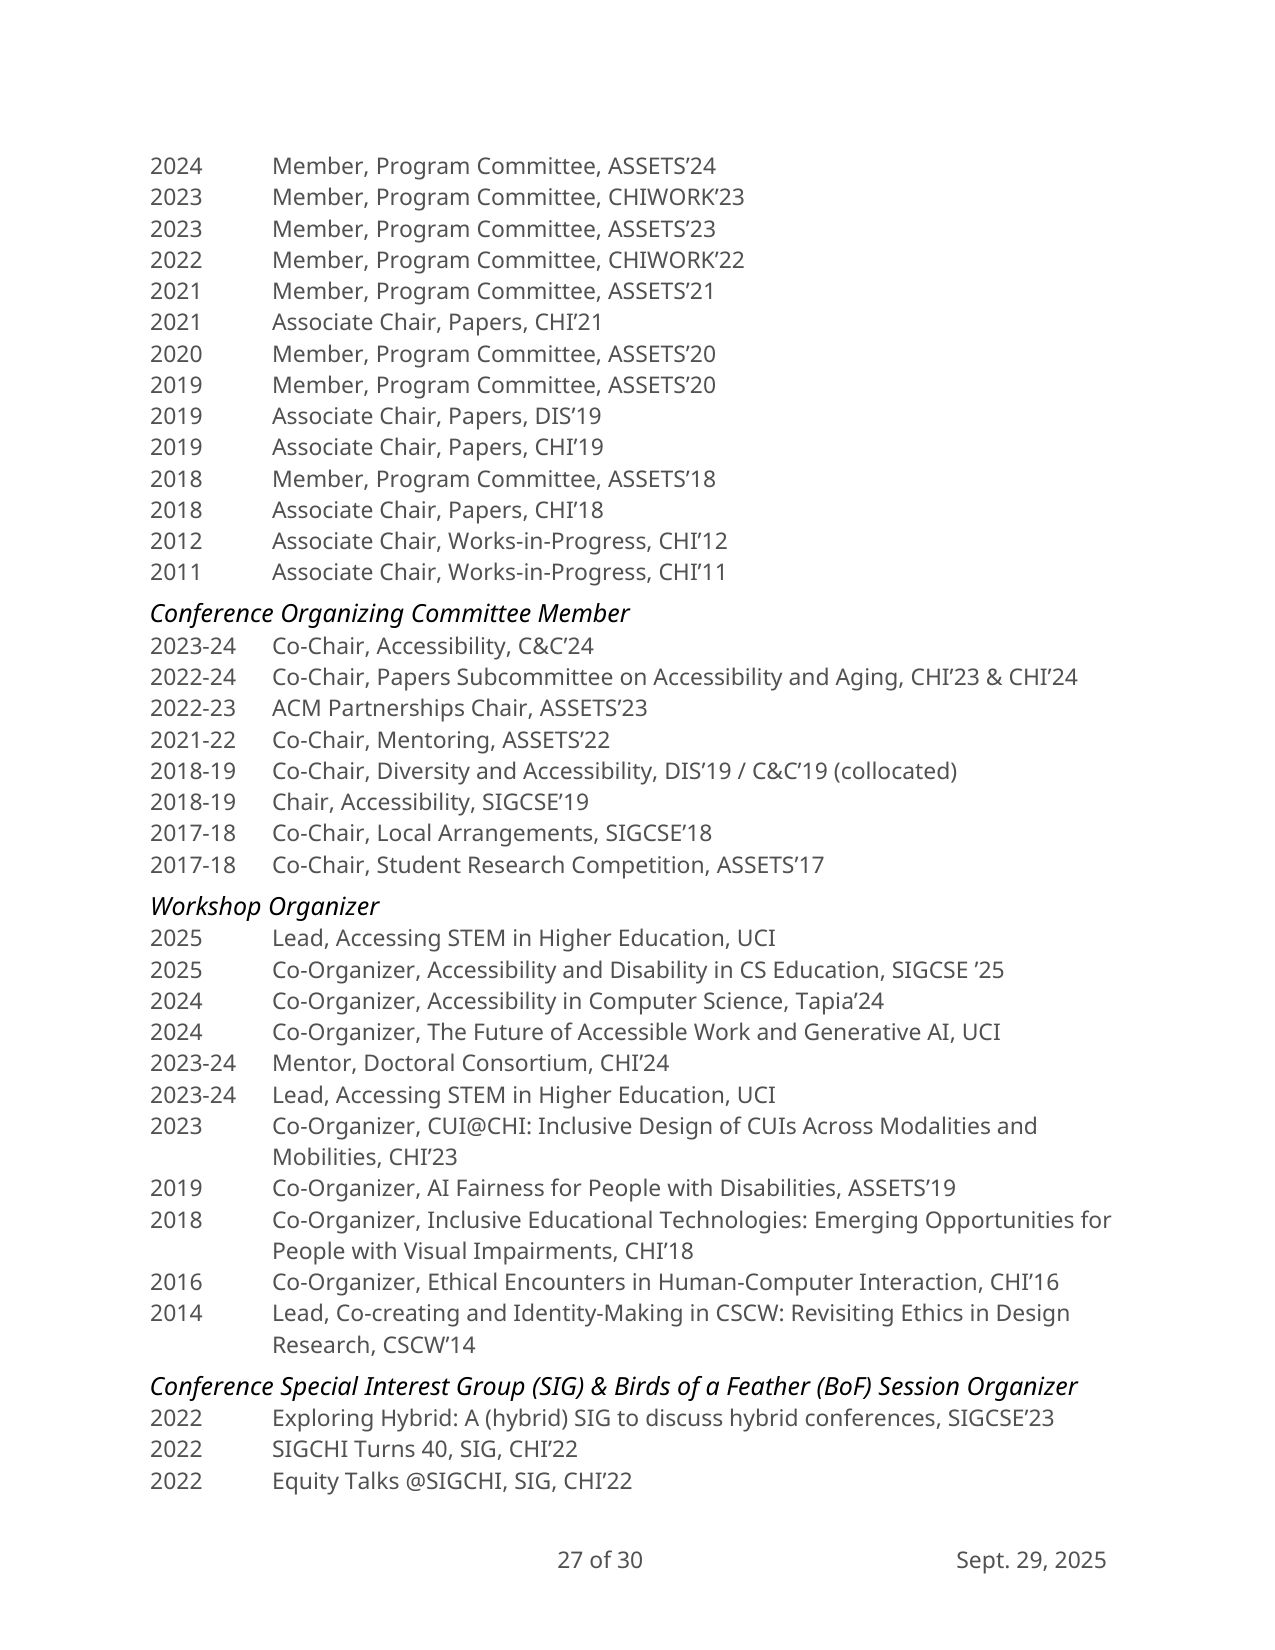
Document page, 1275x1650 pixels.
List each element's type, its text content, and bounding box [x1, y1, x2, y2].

text 2018 Associate Chair, Papers, CHI’18 [150, 494, 1125, 525]
subtitle Conference Organizing Committee Member [149, 596, 1125, 630]
text 2018 Co-Organizer, Inclusive Educational Technologies: Emerging Opportunities for People with Visual Impairments, CHI’18 [150, 1203, 1125, 1266]
text 2022 Exploring Hybrid: A (hybrid) SIG to discuss hybrid conferences, SIGCSE’23 [150, 1402, 1125, 1433]
text 2012 Associate Chair, Works-in-Progress, CHI’12 [150, 525, 1125, 556]
text 2014 Lead, Co-creating and Identity-Making in CSCW: Revisiting Ethics in Design Research, CSCW’14 [150, 1297, 1125, 1360]
text 2019 Member, Program Committee, ASSETS’20 [150, 369, 1125, 400]
text 2022 SIGCHI Turns 40, SIG, CHI’22 [150, 1433, 1125, 1465]
text 2018-19 Co-Chair, Diversity and Accessibility, DIS’19 / C&C’19 (collocated) [150, 755, 1125, 786]
text 2023 Member, Program Committee, CHIWORK’23 [150, 181, 1125, 212]
text 2011 Associate Chair, Works-in-Progress, CHI’11 [150, 556, 1125, 587]
text 2017-18 Co-Chair, Student Research Competition, ASSETS’17 [150, 849, 1125, 880]
text 2023-24 Mentor, Doctoral Consortium, CHI’24 [150, 1047, 1125, 1078]
text 2022-23 ACM Partnerships Chair, ASSETS’23 [150, 692, 1125, 724]
text 2021 Associate Chair, Papers, CHI’21 [150, 306, 1125, 337]
text 2021 Member, Program Committee, ASSETS’21 [150, 275, 1125, 306]
text 2023 Member, Program Committee, ASSETS’23 [150, 212, 1125, 244]
subtitle Workshop Organizer [150, 888, 1125, 922]
text 2022-24 Co-Chair, Papers Subcommittee on Accessibility and Aging, CHI’23 & CHI’24 [150, 661, 1125, 692]
text 2019 Associate Chair, Papers, DIS’19 [150, 400, 1125, 431]
text 2024 Co-Organizer, The Future of Accessible Work and Generative AI, UCI [150, 1016, 1125, 1047]
text 2021-22 Co-Chair, Mentoring, ASSETS’22 [150, 724, 1125, 755]
text 2025 Co-Organizer, Accessibility and Disability in CS Education, SIGCSE ’25 [150, 953, 1125, 985]
text 2017-18 Co-Chair, Local Arrangements, SIGCSE’18 [150, 817, 1125, 849]
text 2022 Equity Talks @SIGCHI, SIG, CHI’22 [150, 1465, 1125, 1496]
text 2019 Co-Organizer, AI Fairness for People with Disabilities, ASSETS’19 [150, 1172, 1125, 1203]
text 2023-24 Lead, Accessing STEM in Higher Education, UCI [150, 1078, 1125, 1110]
text 2025 Lead, Accessing STEM in Higher Education, UCI [150, 922, 1125, 953]
text 2023-24 Co-Chair, Accessibility, C&C’24 [150, 630, 1125, 661]
text 2019 Associate Chair, Papers, CHI’19 [150, 431, 1125, 462]
text 2016 Co-Organizer, Ethical Encounters in Human-Computer Interaction, CHI’16 [150, 1266, 1125, 1297]
text 2020 Member, Program Committee, ASSETS’20 [150, 337, 1125, 369]
subtitle Conference Special Interest Group (SIG) & Birds of a Feather (BoF) Session Organizer [149, 1368, 1125, 1402]
text 2022 Member, Program Committee, CHIWORK’22 [150, 244, 1125, 275]
text 2018 Member, Program Committee, ASSETS’18 [150, 462, 1125, 494]
text 2024 Member, Program Committee, ASSETS’24 [150, 150, 1125, 181]
text 2023 Co-Organizer, CUI@CHI: Inclusive Design of CUIs Across Modalities and Mobilities, CHI’23 [150, 1110, 1125, 1172]
text 2024 Co-Organizer, Accessibility in Computer Science, Tapia’24 [150, 985, 1125, 1016]
text 2018-19 Chair, Accessibility, SIGCSE’19 [150, 786, 1125, 817]
